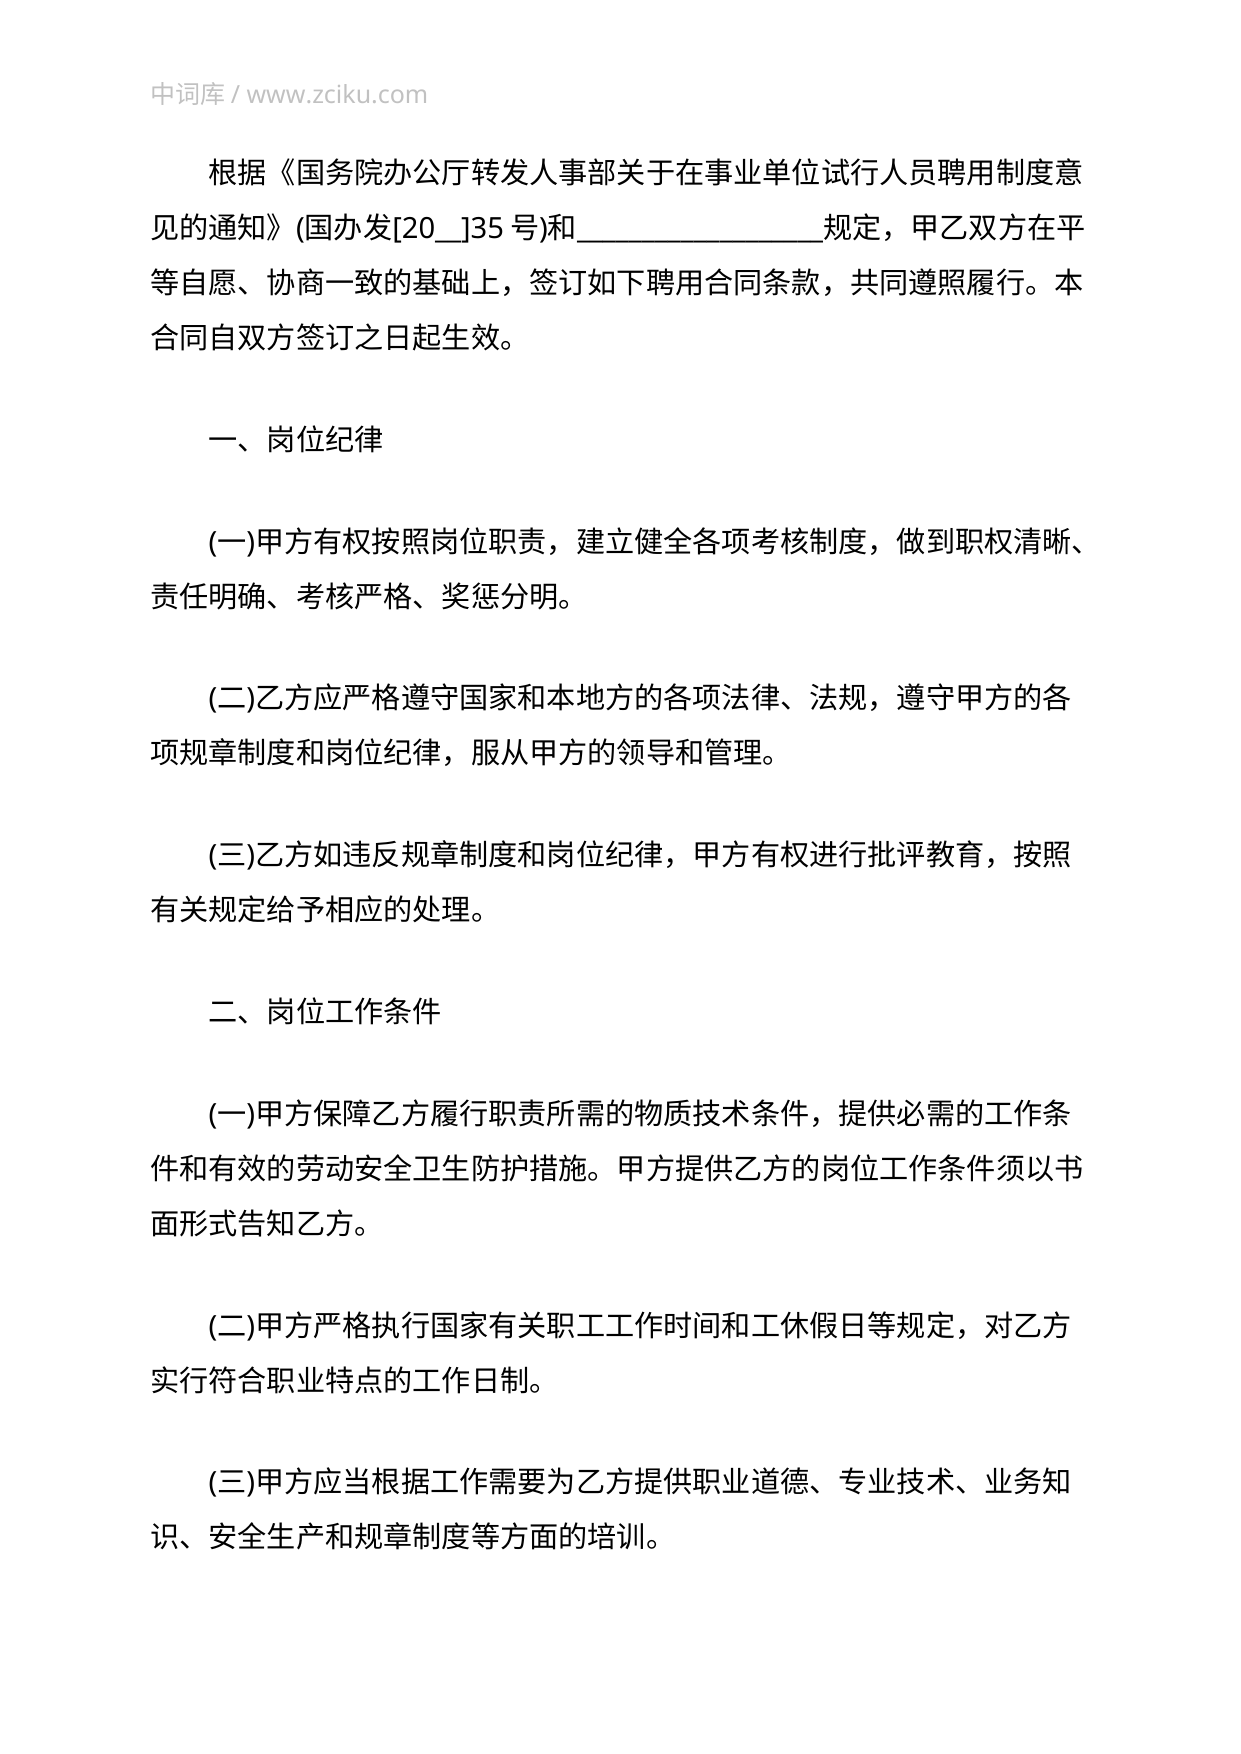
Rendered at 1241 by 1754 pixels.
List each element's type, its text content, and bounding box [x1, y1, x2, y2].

text (三)乙方如违反规章制度和岗位纪律，甲方有权进行批评教育，按照有关规定给予相应的处理。 [150, 832, 1090, 929]
text (三)甲方应当根据工作需要为乙方提供职业道德、专业技术、业务知识、安全生产和规章制度等方面的培训。 [150, 1459, 1090, 1556]
text (一)甲方有权按照岗位职责，建立健全各项考核制度，做到职权清晰、责任明确、考核严格、奖惩分明。 [150, 518, 1090, 616]
text 根据《国务院办公厅转发人事部关于在事业单位试行人员聘用制度意见的通知》(国办发[20__]35号)和___________________规定，甲乙双方在平等自愿、协商一致的基础上，签订如下聘用合同条款，共同遵照履行。本合同自双方签订之日起生效。 [150, 150, 1090, 357]
text 二、岗位工作条件 [150, 989, 1090, 1031]
text (二)甲方严格执行国家有关职工工作时间和工休假日等规定，对乙方实行符合职业特点的工作日制。 [150, 1302, 1090, 1399]
text (一)甲方保障乙方履行职责所需的物质技术条件，提供必需的工作条件和有效的劳动安全卫生防护措施。甲方提供乙方的岗位工作条件须以书面形式告知乙方。 [150, 1090, 1090, 1243]
text (二)乙方应严格遵守国家和本地方的各项法律、法规，遵守甲方的各项规章制度和岗位纪律，服从甲方的领导和管理。 [150, 675, 1090, 772]
text 一、岗位纪律 [150, 417, 1090, 459]
